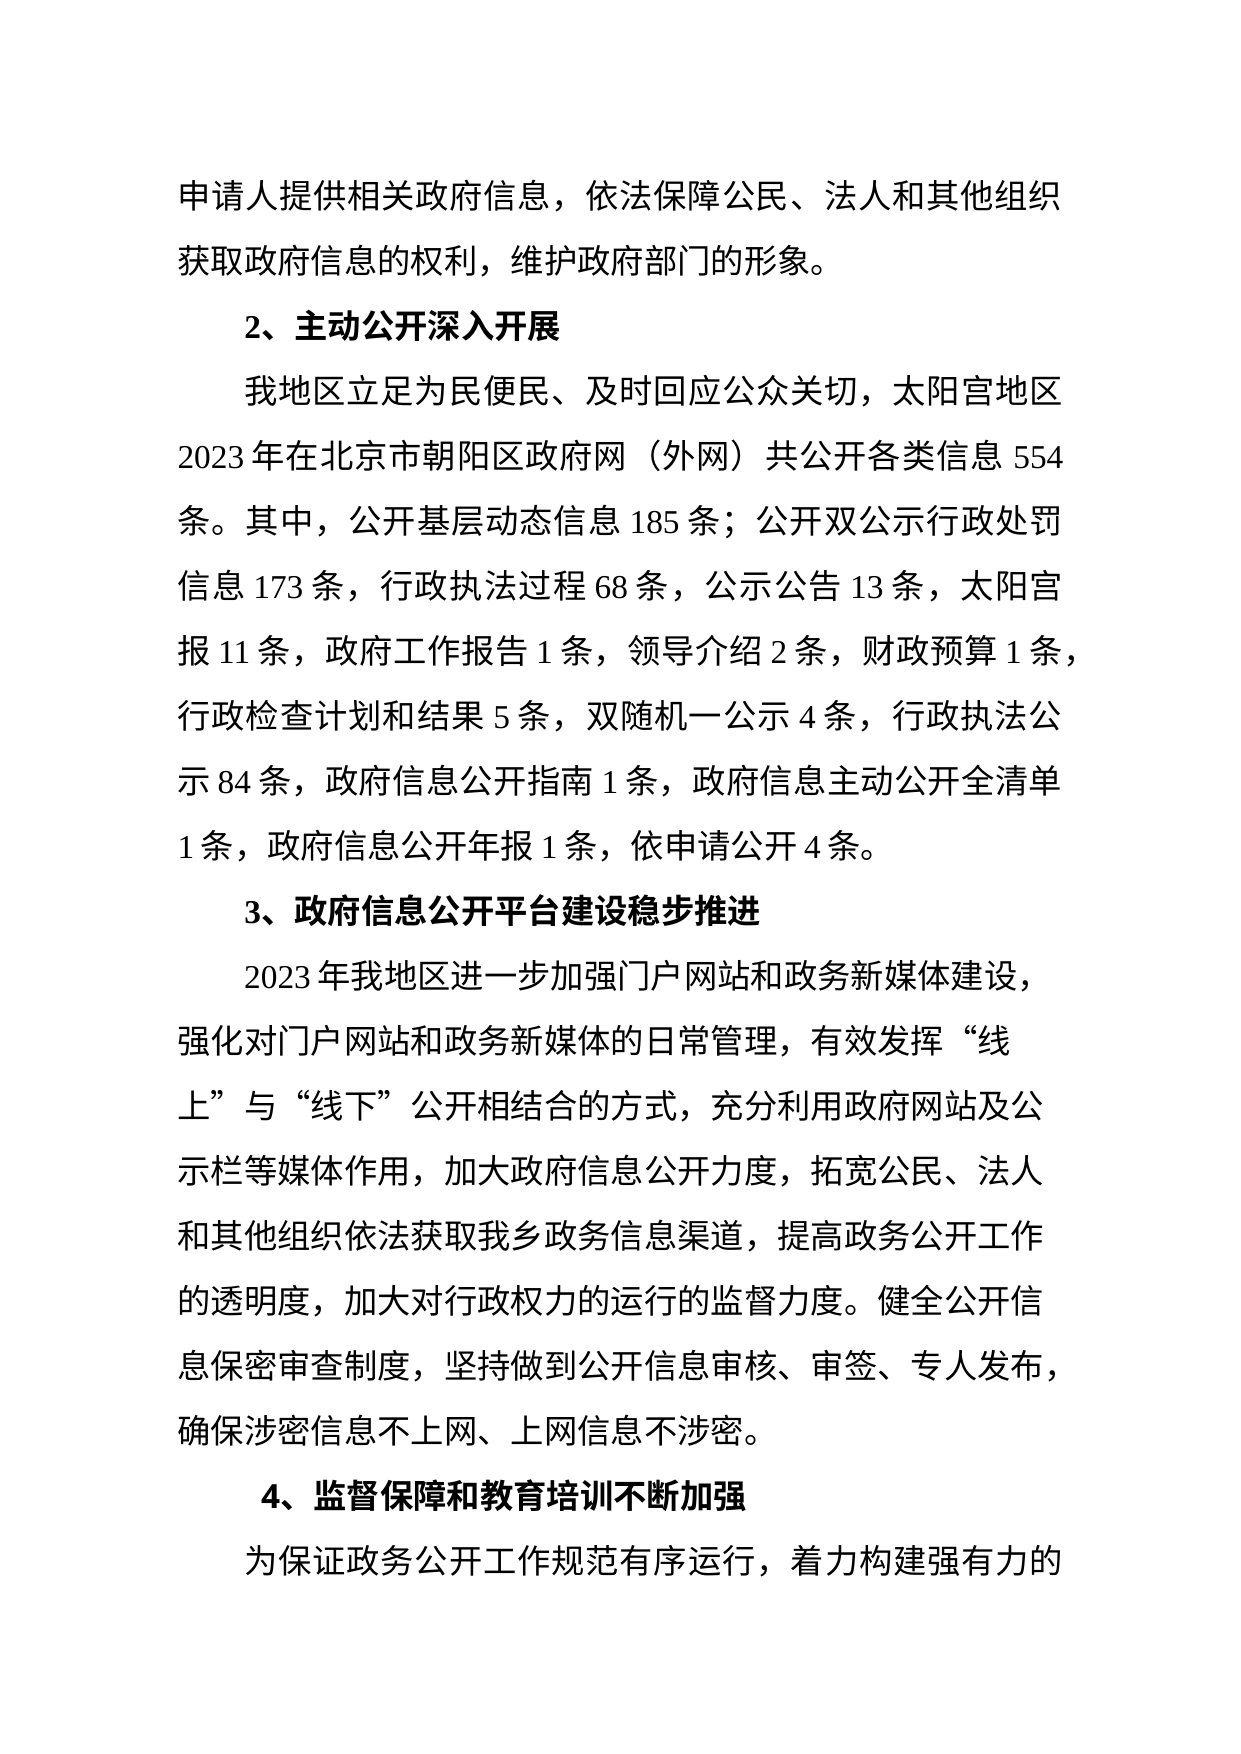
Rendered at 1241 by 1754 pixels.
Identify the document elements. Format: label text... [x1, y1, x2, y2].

text 2、主动公开深入开展 [177, 292, 1063, 357]
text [177, 1527, 1063, 1592]
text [177, 162, 1063, 292]
text 4、监督保障和教育培训不断加强 [177, 1462, 1063, 1527]
text 3、政府信息公开平台建设稳步推进 [177, 877, 1063, 942]
text 2023年我地区进一步加强门户网站和政务新媒体建设，强化对门户网站和政务新媒体的日常管理，有效发挥“线上”与“线下”公开相结合的方式，充分利用政府网站及公示栏等媒体作用，加大政府信息公开力度，拓宽公民、法人和其他组织依法获取我乡政务信息渠道，提高政务公开工作的透明度，加大对行政权力的运行的监督力度。健全公开信息保密审查制度，坚持做到公开信息审核、审签、专人发布，确保涉密信息不上网、上网信息不涉密。 [177, 1388, 1063, 1462]
text 我地区立足为民便民、及时回应公众关切，太阳宫地区2023年在北京市朝阳区政府网（外网）共公开各类信息554条。其中，公开基层动态信息185条；公开双公示行政处罚信息173条，行政执法过程68条，公示公告13条，太阳宫报11条，政府工作报告1条，领导介绍2条，财政预算1条，行政检查计划和结果5条，双随机一公示4条，行政执法公示84条，政府信息公开指南1条，政府信息主动公开全清单1条，政府信息公开年报1条，依申请公开4条。 [177, 357, 1063, 877]
text 2023年我地区进一步加强门户网站和政务新媒体建设，强化对门户网站和政务新媒体的日常管理，有效发挥“线上”与“线下”公开相结合的方式，充分利用政府网站及公示栏等媒体作用，加大政府信息公开力度，拓宽公民、法人和其他组织依法获取我乡政务信息渠道，提高政务公开工作的透明度，加大对行政权力的运行的监督力度。健全公开信息保密审查制度，坚持做到公开信息审核、审签、专人发布，确保涉密信息不上网、上网信息不涉密。 [177, 942, 1063, 1340]
